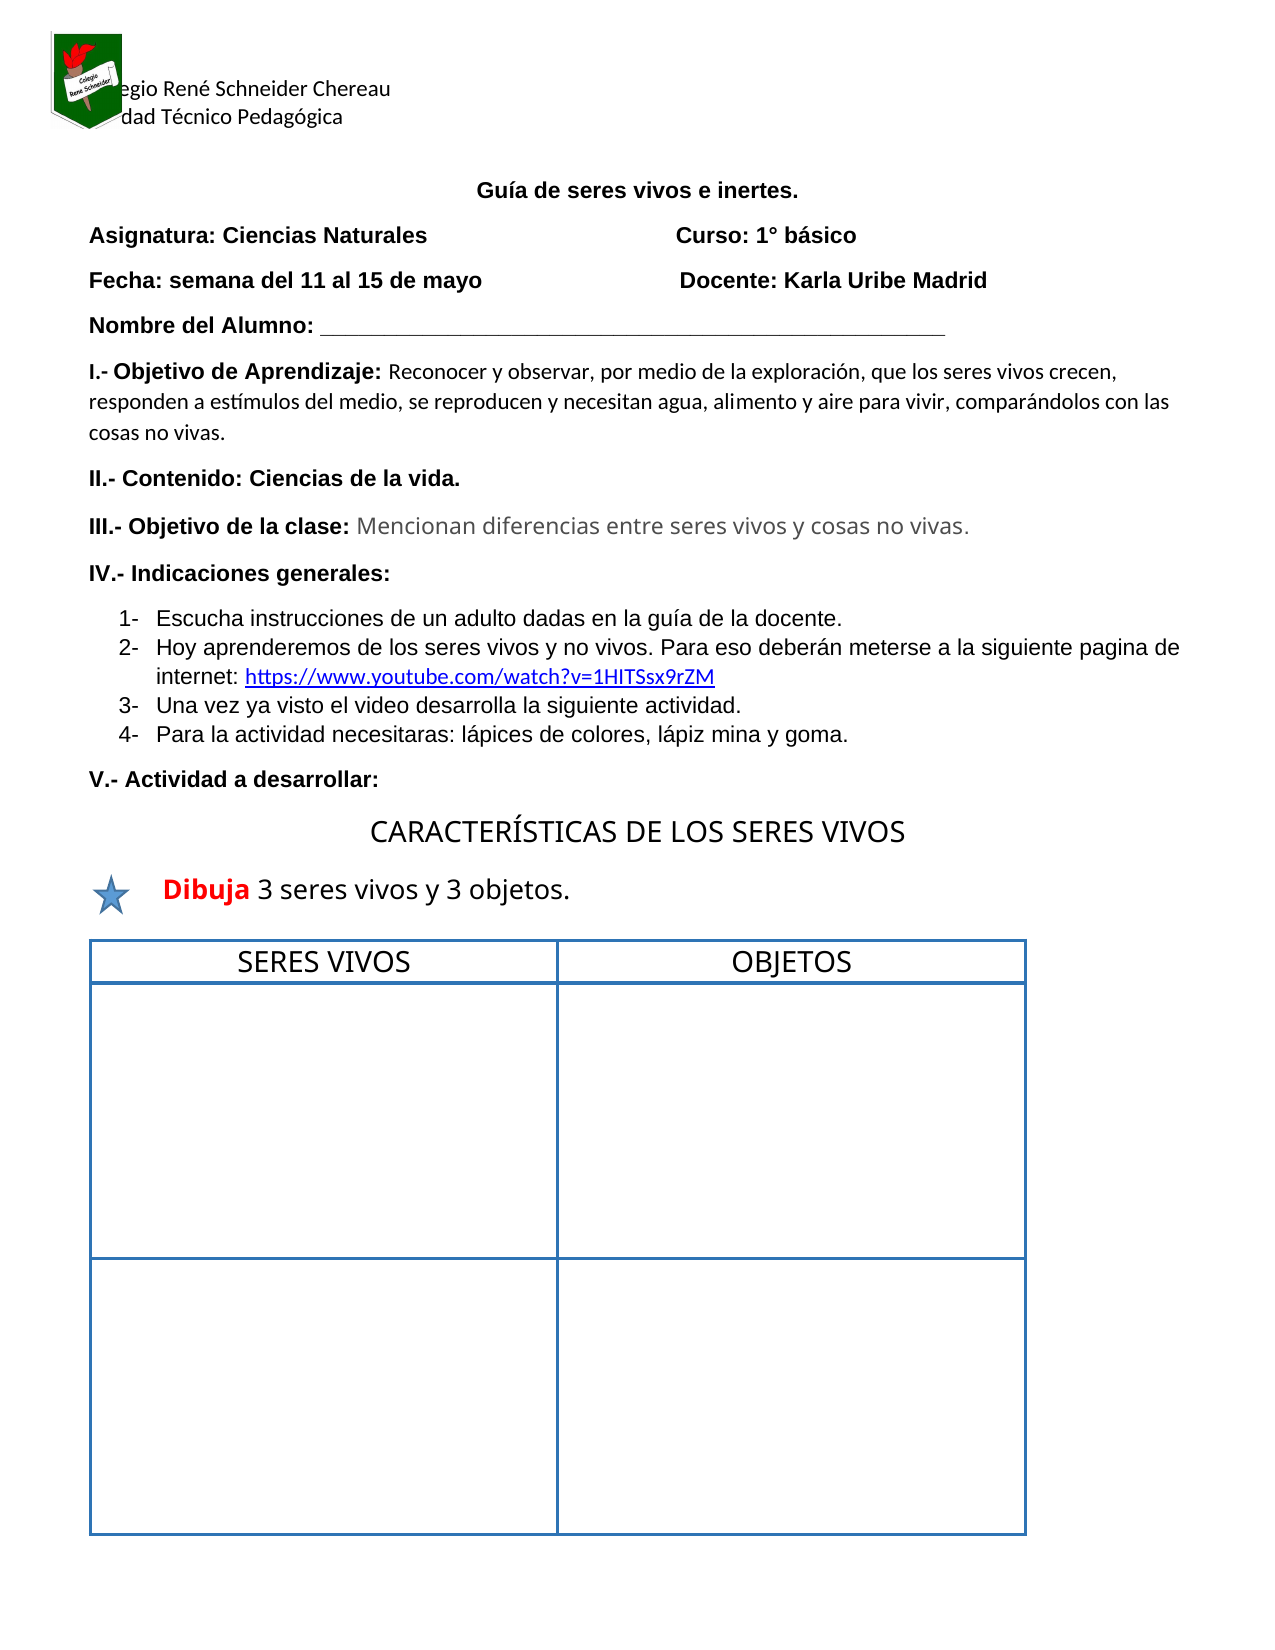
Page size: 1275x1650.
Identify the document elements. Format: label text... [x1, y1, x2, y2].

list Hoy aprenderemos de los seres vivos y no vivos. Para eso deberán meterse a la siguiente pagina de internet: https://www.youtube.com/watch?v=1HITSsx9rZM [118, 633, 1186, 690]
table_cell [559, 985, 1024, 1257]
text Fecha: semana del 11 al 15 de mayo Docente: Karla Uribe Madrid [89, 267, 1186, 293]
table_cell [559, 1260, 1024, 1533]
text Dibuja 3 seres vivos y 3 objetos. [89, 870, 1186, 907]
table_cell [92, 1260, 556, 1533]
text Guía de seres vivos e inertes. [89, 177, 1186, 203]
list Una vez ya visto el video desarrolla la siguiente actividad. [118, 692, 1186, 719]
table_cell [92, 985, 556, 1257]
picture [50, 31, 123, 129]
text IV.- Indicaciones generales: [89, 560, 1186, 586]
text I.- Objetivo de Aprendizaje: Reconocer y observar, por medio de la exploración, que los seres vivos crecen, responden a estímulos del medio, se reproducen y necesitan agua, alimento y aire para vivir, comparándolos con las cosas no vivas. [89, 357, 1186, 446]
text CARACTERÍSTICAS DE LOS SERES VIVOS [89, 811, 1186, 851]
list Escucha instrucciones de un adulto dadas en la guía de la docente. [118, 605, 1186, 631]
text II.- Contenido: Ciencias de la vida. [89, 464, 1186, 491]
text III.- Objetivo de la clase: Mencionan diferencias entre seres vivos y cosas no vivas. [89, 509, 1186, 541]
text Nombre del Alumno: _________________________________________________ [89, 312, 1186, 338]
list Para la actividad necesitaras: lápices de colores, lápiz mina y goma. [118, 721, 1186, 747]
table_header OBJETOS [559, 942, 1024, 981]
text Asignatura: Ciencias Naturales Curso: 1° básico [89, 222, 1186, 248]
text V.- Actividad a desarrollar: [89, 766, 1186, 792]
table_header SERES VIVOS [92, 942, 556, 981]
